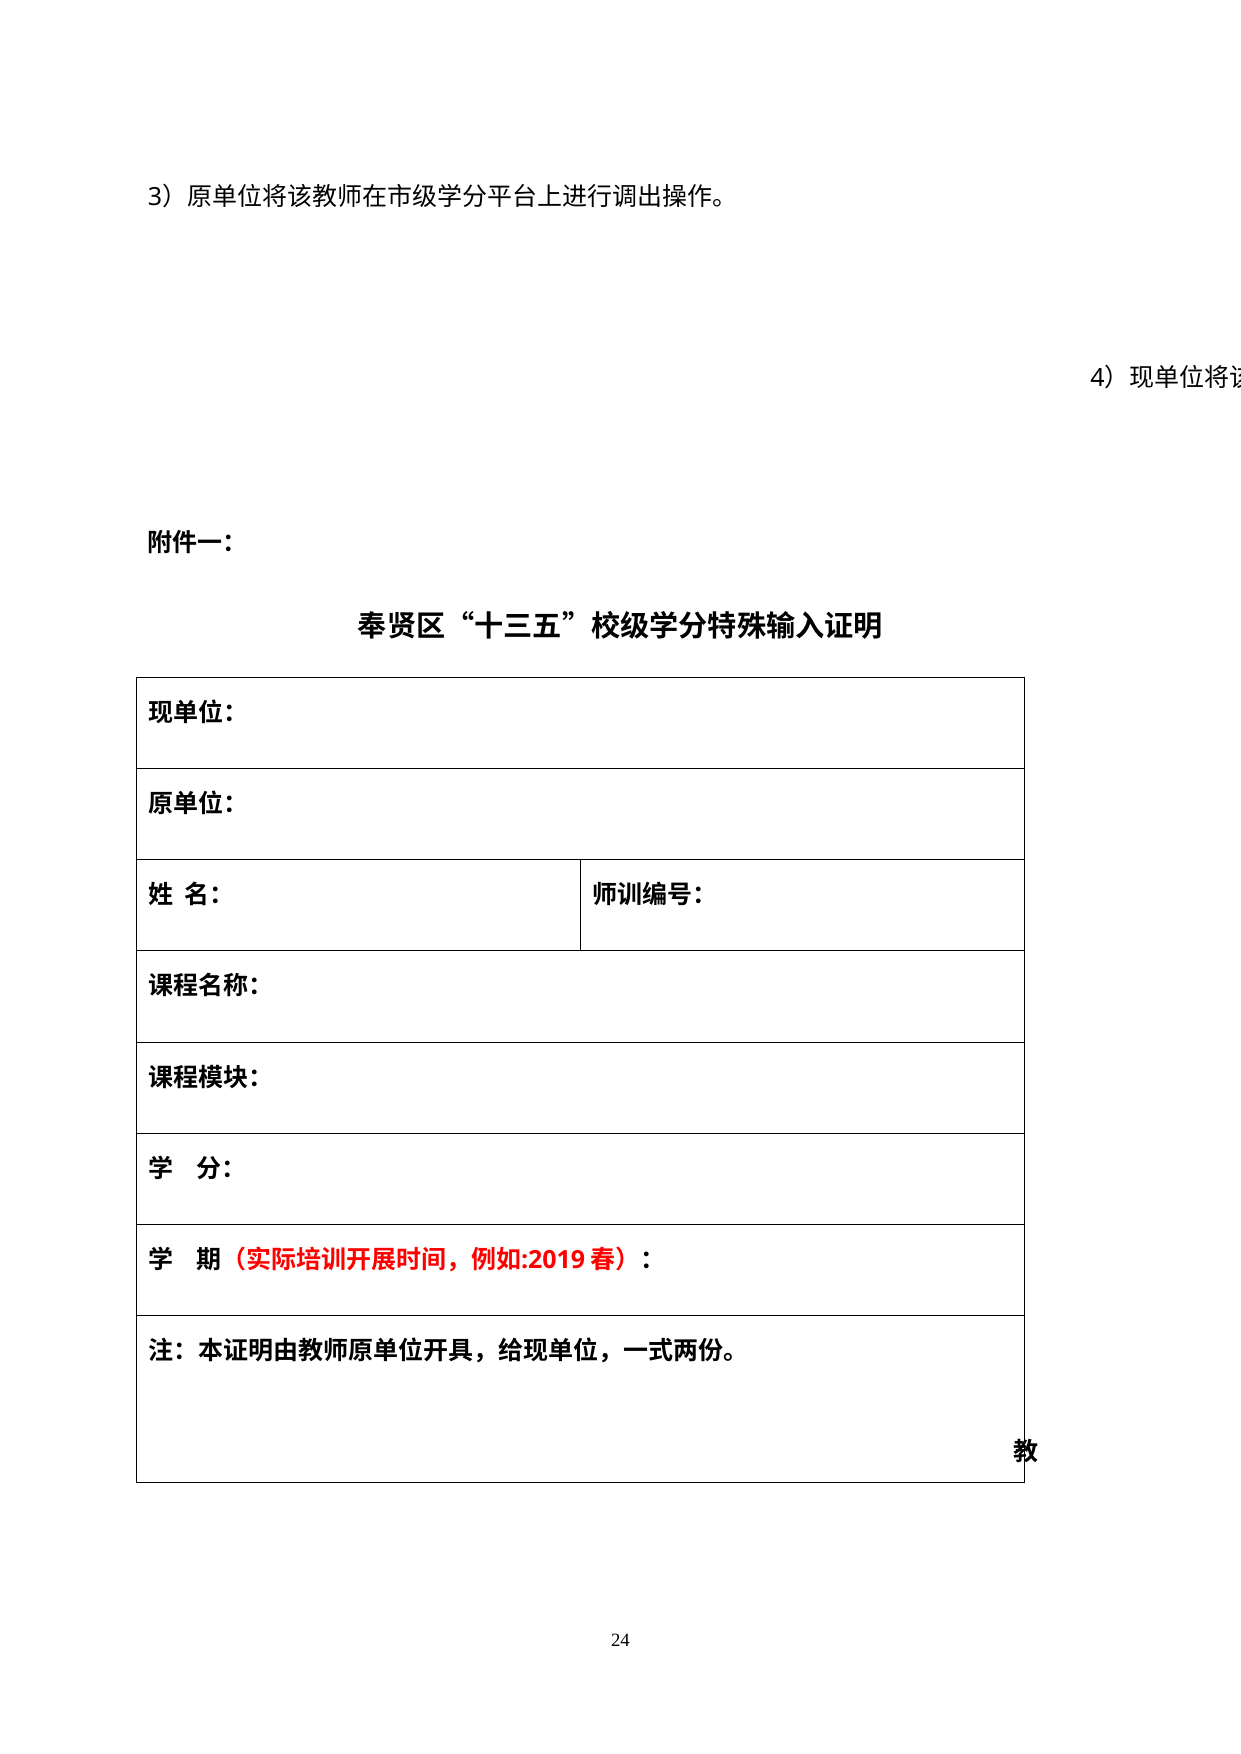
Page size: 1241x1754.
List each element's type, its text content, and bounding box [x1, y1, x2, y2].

table_cell 姓 名： [137, 860, 580, 950]
text 附件一： [148, 508, 1092, 573]
table_cell 课程模块： [137, 1043, 1024, 1133]
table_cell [137, 1316, 1024, 1482]
table_cell 原单位： [137, 769, 1024, 859]
text 奉贤区“十三五”校级学分特殊输入证明 [148, 591, 1092, 656]
table_cell 学 分： [137, 1134, 1024, 1224]
table_cell 学 期（实际培训开展时间，例如:2019春）： [137, 1225, 1024, 1315]
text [148, 162, 1092, 227]
table_cell 课程名称： [137, 951, 1024, 1042]
table_cell 师训编号： [581, 860, 1024, 950]
text （4）现单位将该教师在市级学分平台上进行调入操作。 [1090, 245, 1240, 408]
table_header 现单位： [137, 678, 1024, 768]
